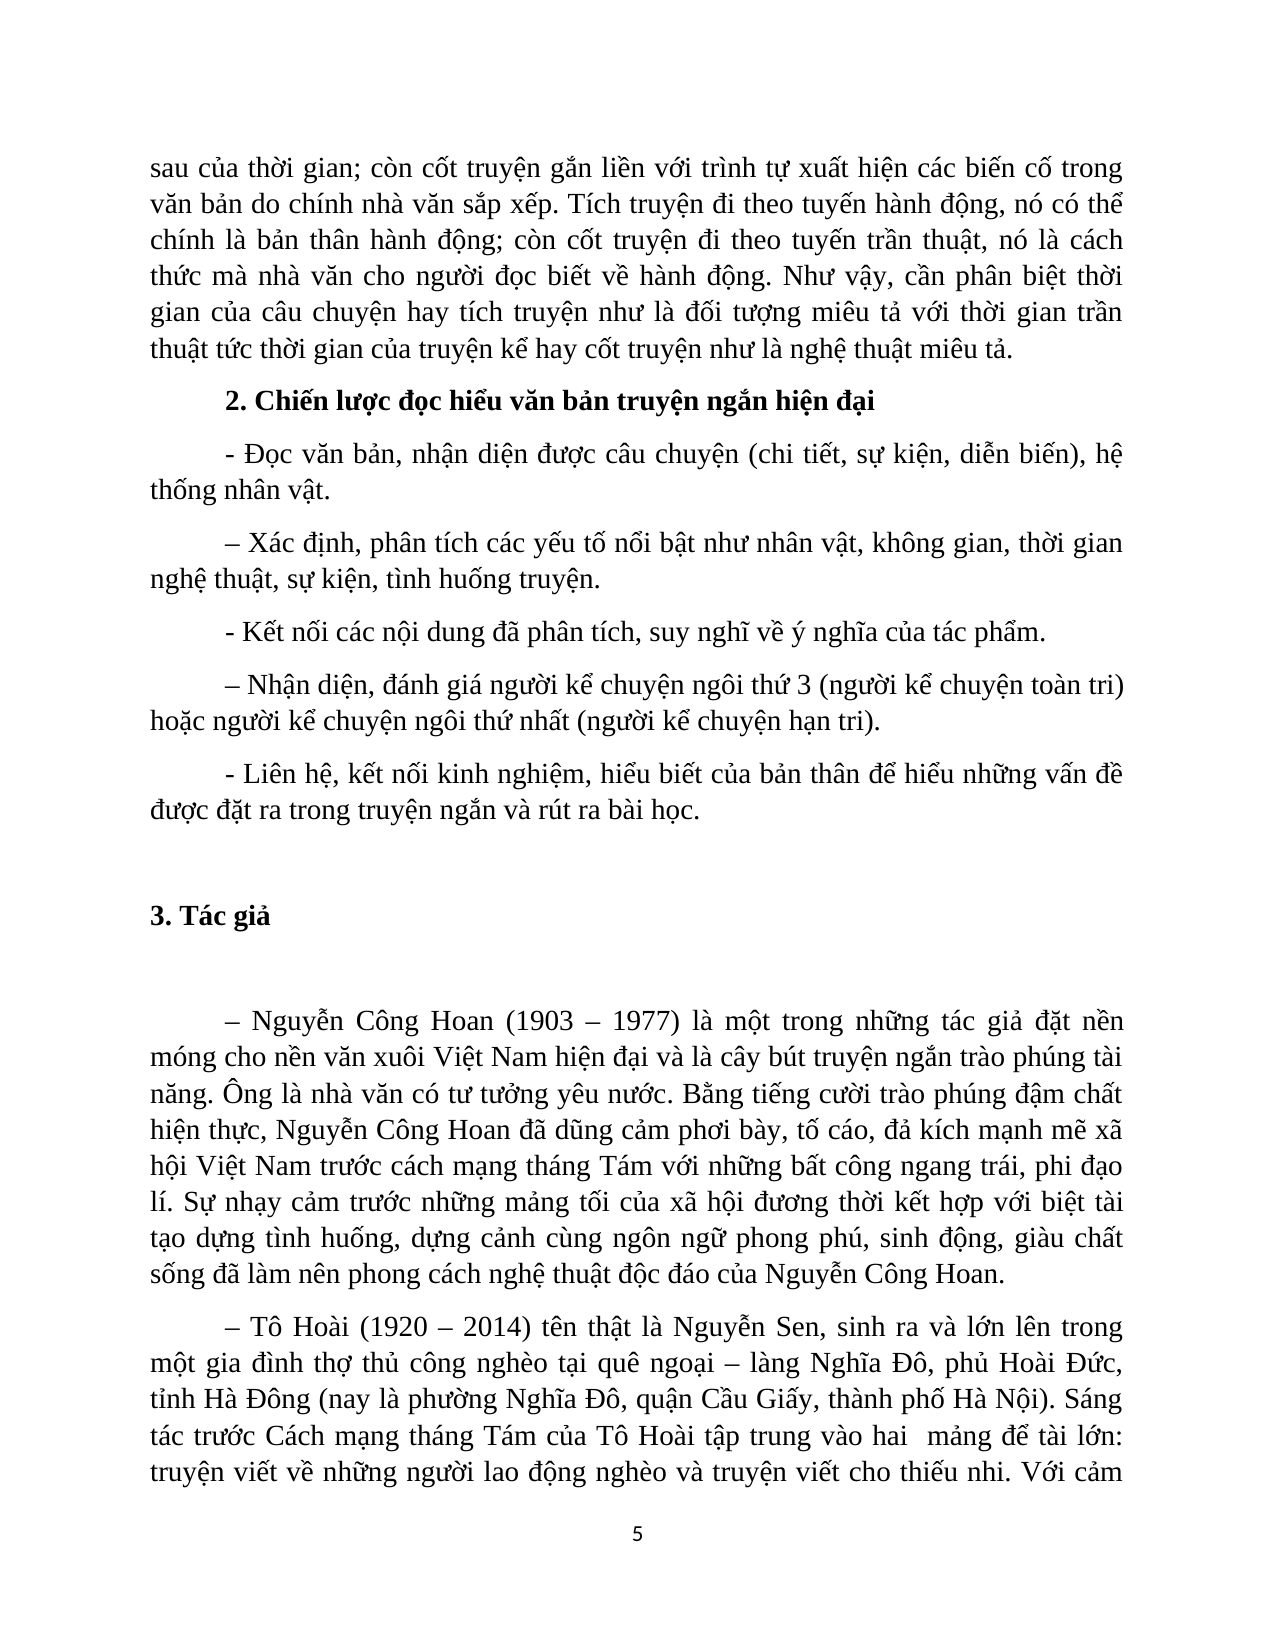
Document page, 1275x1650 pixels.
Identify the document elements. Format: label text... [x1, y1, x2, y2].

text - Liên hệ, kết nối kinh nghiệm, hiểu biết của bản thân để hiểu những vấn đề được đặt ra trong truyện ngắn và rút ra bài học. [150, 756, 1125, 826]
text – Nguyễn Công Hoan (1903 – 1977) là một trong những tác giả đặt nền móng cho nền văn xuôi Việt Nam hiện đại và là cây bút truyện ngắn trào phúng tài năng. Ông là nhà văn có tư tưởng yêu nước. Bằng tiếng cười trào phúng đậm chất hiện thực, Nguyễn Công Hoan đã dũng cảm phơi bày, tố cáo, đả kích mạnh mẽ xã hội Việt Nam trước cách mạng tháng Tám với những bất công ngang trái, phi đạo lí. Sự nhạy cảm trước những mảng tối của xã hội đương thời kết hợp với biệt tài tạo dựng tình huống, dựng cảnh cùng ngôn ngữ phong phú, sinh động, giàu chất sống đã làm nên phong cách nghệ thuật độc đáo của Nguyễn Công Hoan. [150, 1003, 1125, 1290]
text - Kết nối các nội dung đã phân tích, suy nghĩ về ý nghĩa của tác phẩm. [150, 614, 1125, 648]
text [150, 1309, 1125, 1487]
text 2. Chiến lược đọc hiểu văn bản truyện ngắn hiện đại [150, 383, 1125, 417]
text 3. Tác giả [150, 898, 1125, 931]
text – Nhận diện, đánh giá người kể chuyện ngôi thứ 3 (người kể chuyện toàn tri) hoặc người kể chuyện ngôi thứ nhất (người kể chuyện hạn tri). [150, 667, 1125, 737]
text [150, 150, 1125, 364]
text – Xác định, phân tích các yếu tố nổi bật như nhân vật, không gian, thời gian nghệ thuật, sự kiện, tình huống truyện. [150, 525, 1125, 595]
text - Đọc văn bản, nhận diện được câu chuyện (chi tiết, sự kiện, diễn biến), hệ thống nhân vật. [150, 436, 1125, 506]
